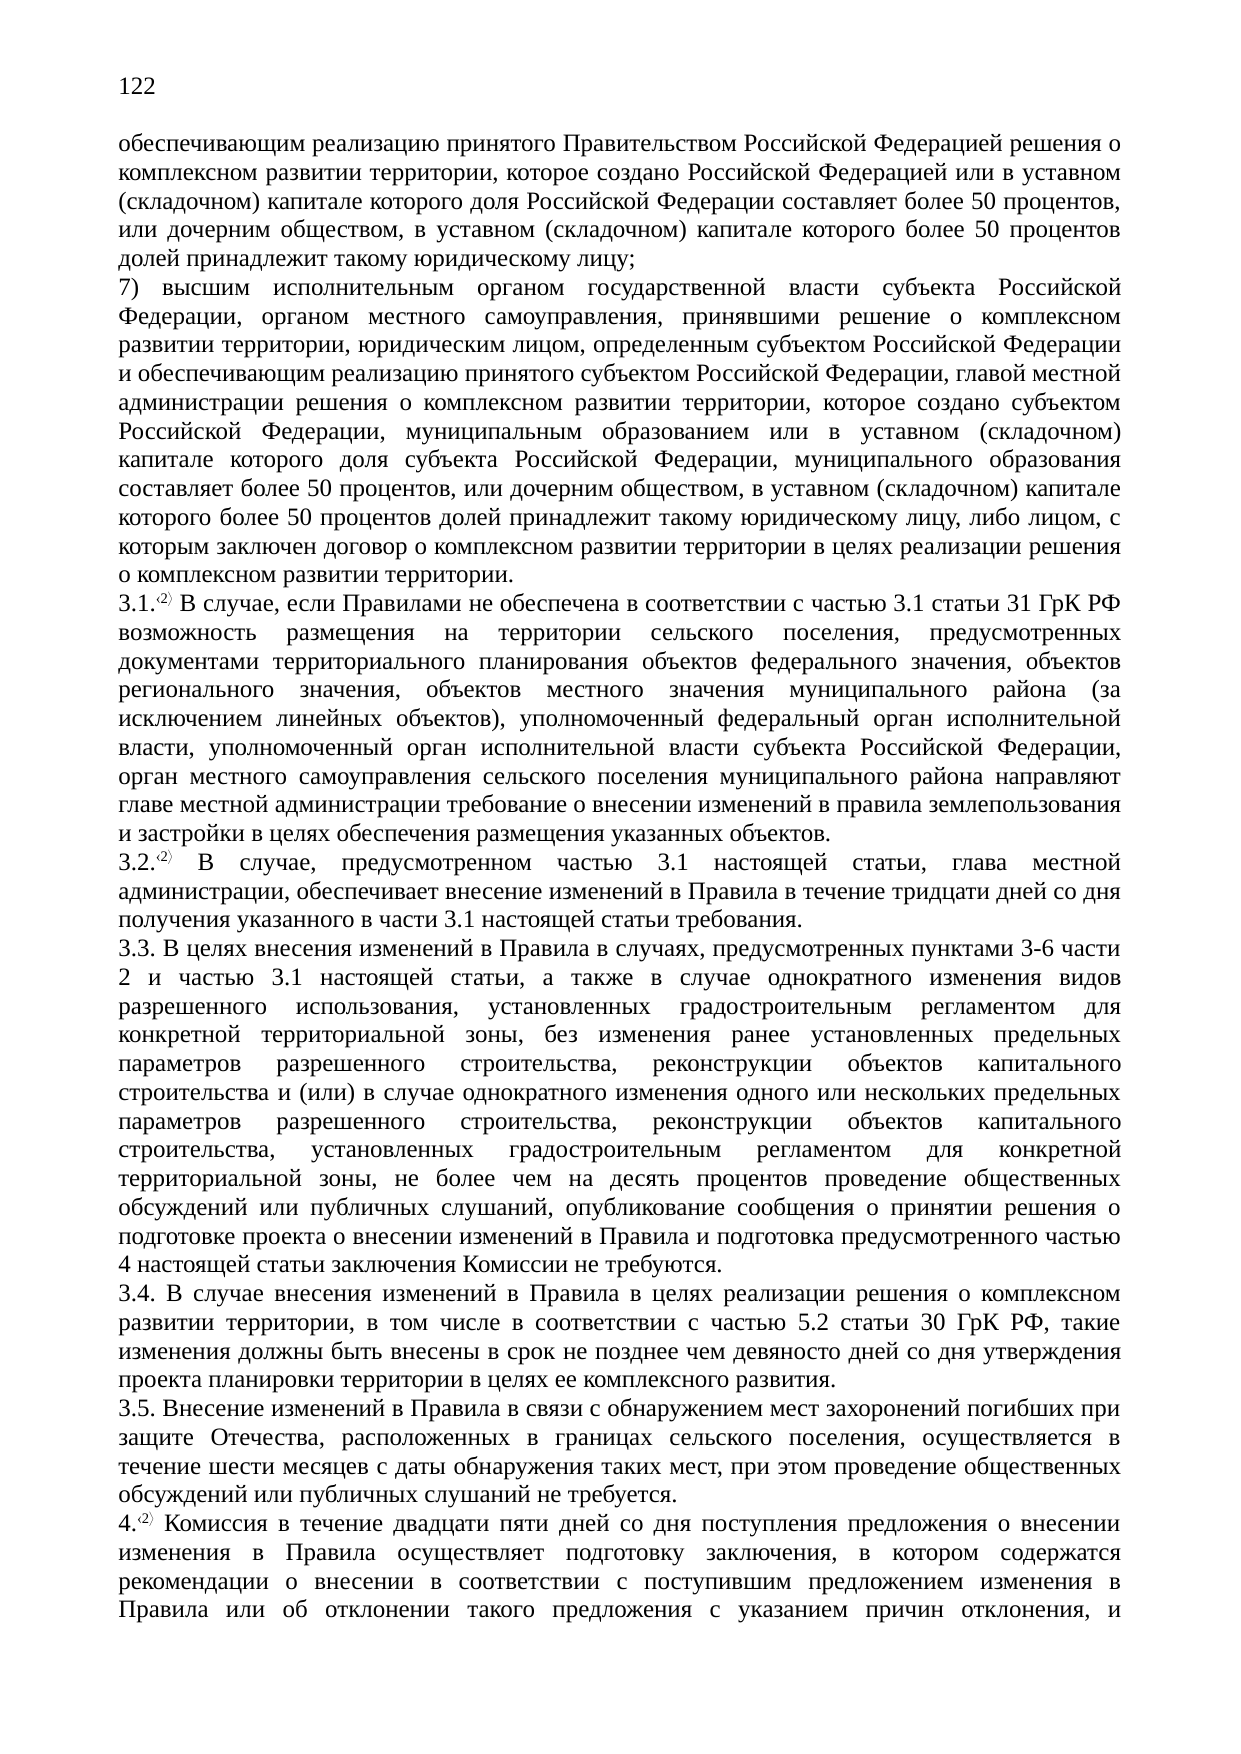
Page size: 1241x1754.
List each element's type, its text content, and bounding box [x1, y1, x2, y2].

text 7) высшим исполнительным органом государственной власти субъекта Российской Федерации, органом местного самоуправления, принявшими решение о комплексном развитии территории, юридическим лицом, определенным субъектом Российской Федерации и обеспечивающим реализацию принятого субъектом Российской Федерации, главой местной администрации решения о комплексном развитии территории, которое создано субъектом Российской Федерации, муниципальным образованием или в уставном (складочном) капитале которого доля субъекта Российской Федерации, муниципального образования составляет более 50 процентов, или дочерним обществом, в уставном (складочном) капитале которого более 50 процентов долей принадлежит такому юридическому лицу, либо лицом, с которым заключен договор о комплексном развитии территории в целях реализации решения о комплексном развитии территории. [118, 272, 1122, 588]
text 3.3. В целях внесения изменений в Правила в случаях, предусмотренных пунктами 3-6 части 2 и частью 3.1 настоящей статьи, а также в случае однократного изменения видов разрешенного использования, установленных градостроительным регламентом для конкретной территориальной зоны, без изменения ранее установленных предельных параметров разрешенного строительства, реконструкции объектов капитального строительства и (или) в случае однократного изменения одного или нескольких предельных параметров разрешенного строительства, реконструкции объектов капитального строительства, установленных градостроительным регламентом для конкретной территориальной зоны, не более чем на десять процентов проведение общественных обсуждений или публичных слушаний, опубликование сообщения о принятии решения о подготовке проекта о внесении изменений в Правила и подготовка предусмотренного частью 4 настоящей статьи заключения Комиссии не требуются. [118, 933, 1122, 1278]
text 3.5. Внесение изменений в Правила в связи с обнаружением мест захоронений погибших при защите Отечества, расположенных в границах сельского поселения, осуществляется в течение шести месяцев с даты обнаружения таких мест, при этом проведение общественных обсуждений или публичных слушаний не требуется. [118, 1393, 1122, 1508]
text 3.2. В случае, предусмотренном частью 3.1 настоящей статьи, глава местной администрации, обеспечивает внесение изменений в Правила в течение тридцати дней со дня получения указанного в части 3.1 настоящей статьи требования. [118, 847, 1122, 933]
text 3.1. В случае, если Правилами не обеспечена в соответствии с частью 3.1 статьи 31 ГрК РФ возможность размещения на территории сельского поселения, предусмотренных документами территориального планирования объектов федерального значения, объектов регионального значения, объектов местного значения муниципального района (за исключением линейных объектов), уполномоченный федеральный орган исполнительной власти, уполномоченный орган исполнительной власти субъекта Российской Федерации, орган местного самоуправления сельского поселения муниципального района направляют главе местной администрации требование о внесении изменений в правила землепользования и застройки в целях обеспечения размещения указанных объектов. [118, 588, 1122, 847]
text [118, 1508, 1122, 1623]
text 3.4. В случае внесения изменений в Правила в целях реализации решения о комплексном развитии территории, в том числе в соответствии с частью 5.2 статьи 30 ГрК РФ, такие изменения должны быть внесены в срок не позднее чем девяносто дней со дня утверждения проекта планировки территории в целях ее комплексного развития. [118, 1278, 1122, 1393]
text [118, 128, 1122, 272]
